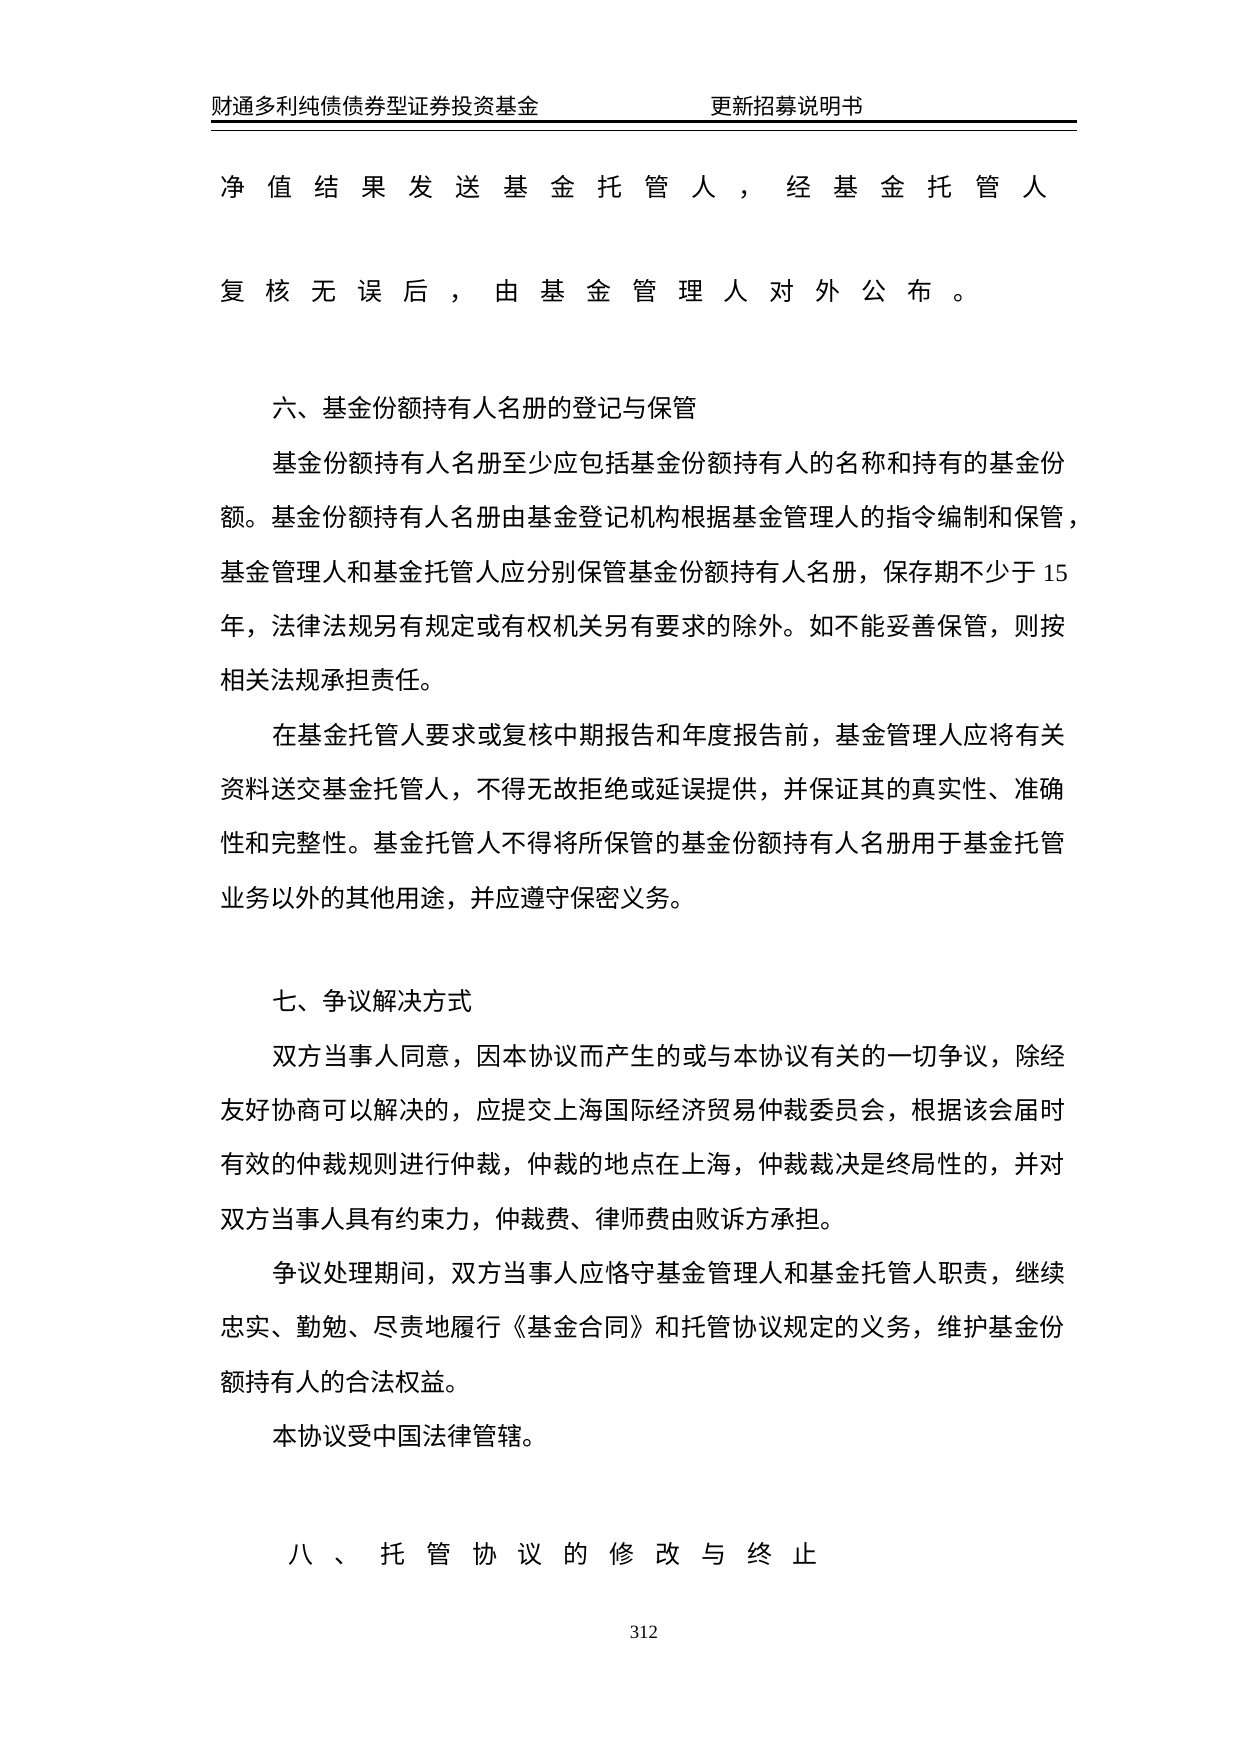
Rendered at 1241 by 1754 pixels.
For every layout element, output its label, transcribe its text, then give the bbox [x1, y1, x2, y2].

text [220, 151, 1068, 324]
text 七、争议解决方式 [220, 982, 1068, 1018]
text 基金份额持有人名册至少应包括基金份额持有人的名称和持有的基金份额。基金份额持有人名册由基金登记机构根据基金管理人的指令编制和保管，基金管理人和基金托管人应分别保管基金份额持有人名册，保存期不少于15年，法律法规另有规定或有权机关另有要求的除外。如不能妥善保管，则按相关法规承担责任。 [220, 443, 1068, 697]
text 争议处理期间，双方当事人应恪守基金管理人和基金托管人职责，继续忠实、勤勉、尽责地履行《基金合同》和托管协议规定的义务，维护基金份额持有人的合法权益。 [220, 1253, 1068, 1398]
text 六、基金份额持有人名册的登记与保管 [220, 389, 1068, 425]
text 在基金托管人要求或复核中期报告和年度报告前，基金管理人应将有关资料送交基金托管人，不得无故拒绝或延误提供，并保证其的真实性、准确性和完整性。基金托管人不得将所保管的基金份额持有人名册用于基金托管业务以外的其他用途，并应遵守保密义务。 [220, 715, 1068, 914]
text 双方当事人同意，因本协议而产生的或与本协议有关的一切争议，除经友好协商可以解决的，应提交上海国际经济贸易仲裁委员会，根据该会届时有效的仲裁规则进行仲裁，仲裁的地点在上海，仲裁裁决是终局性的，并对双方当事人具有约束力，仲裁费、律师费由败诉方承担。 [220, 1036, 1068, 1235]
text 本协议受中国法律管辖。 [220, 1417, 1068, 1453]
text 八、托管协议的修改与终止 [220, 1518, 1068, 1587]
